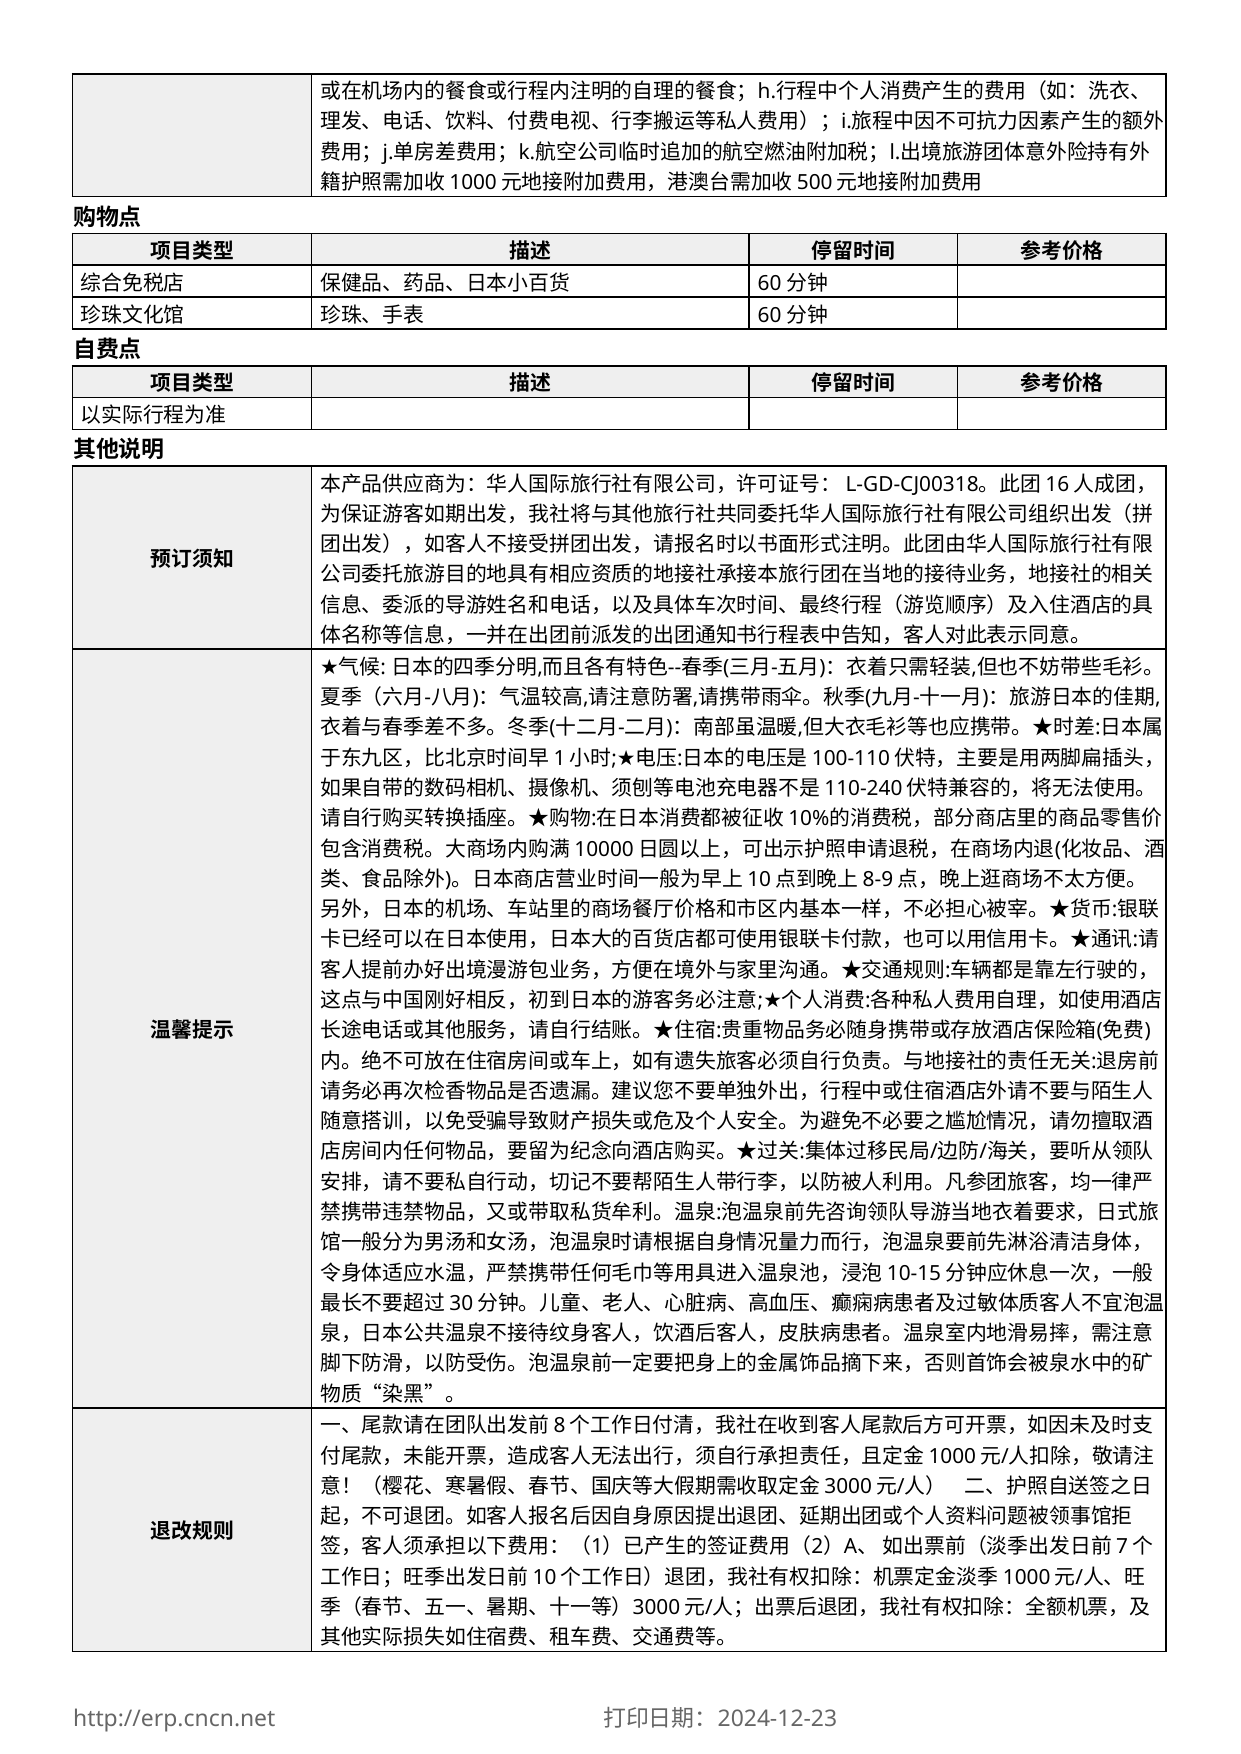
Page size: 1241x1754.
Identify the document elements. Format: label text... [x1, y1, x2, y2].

table_cell 60 分钟 [750, 298, 957, 328]
table_header 描述 [312, 367, 748, 397]
table_header 参考价格 [958, 234, 1165, 264]
table_header 项目类型 [73, 234, 311, 264]
table_header 描述 [312, 234, 748, 264]
text 购物点 [73, 198, 1167, 232]
table_cell 温馨提示 [73, 650, 311, 1407]
table_cell 60 分钟 [750, 266, 957, 296]
table_header 预订须知 [73, 467, 311, 648]
table_cell 珍珠文化馆 [73, 298, 311, 328]
table_header 本产品供应商为：华人国际旅行社有限公司，许可证号： L-GD-CJ00318。此团16人成团，为保证游客如期出发，我社将与其他旅行社共同委托华人国际旅行社有限公司组织出发（拼团出发），如客人不接受拼团出发，请报名时以书面形式注明。此团由华人国际旅行社有限公司委托旅游目的地具有相应资质的地接社承接本旅行团在当地的接待业务，地接社的相关信息、委派的导游姓名和电话，以及具体车次时间、最终行程（游览顺序）及入住酒店的具体名称等信息，一并在出团前派发的出团通知书行程表中告知，客人对此表示同意。 [312, 467, 1165, 648]
table_cell 综合免税店 [73, 266, 311, 296]
table_cell 保健品、药品、日本小百货 [312, 266, 748, 296]
table_cell ★气候: 日本的四季分明,而且各有特色--春季(三月-五月)：衣着只需轻装,但也不妨带些毛衫。夏季（六月-八月)：气温较高,请注意防署,请携带雨伞。秋季(九月-十一月)：旅游日本的佳期,衣着与春季差不多。冬季(十二月-二月)：南部虽温暖,但大衣毛衫等也应携带。 [312, 650, 1165, 1407]
text 自费点 [73, 331, 1167, 364]
table_cell [958, 398, 1165, 428]
table_cell 退改规则 [73, 1409, 311, 1651]
table_cell [958, 298, 1165, 328]
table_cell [312, 75, 1165, 196]
table_cell 以实际行程为准 [73, 398, 311, 428]
table_cell 珍珠、手表 [312, 298, 748, 328]
table_header 停留时间 [750, 367, 957, 397]
table_header 参考价格 [958, 367, 1165, 397]
text 其他说明 [73, 431, 1167, 464]
table_cell 费用不包含 [73, 75, 311, 196]
table_cell [958, 266, 1165, 296]
table_cell 一、尾款请在团队出发前8个工作日付清，我社在收到客人尾款后方可开票，如因未及时支付尾款，未能开票，造成客人无法出行，须自行承担责任，且定金1000元/人扣除，敬请注意！（樱花、寒暑假、春节、国庆等大假期需收取定金3000元/人） [312, 1409, 1165, 1651]
table_cell [312, 398, 748, 428]
table_header 停留时间 [750, 234, 957, 264]
table_cell [750, 398, 957, 428]
table_header 项目类型 [73, 367, 311, 397]
